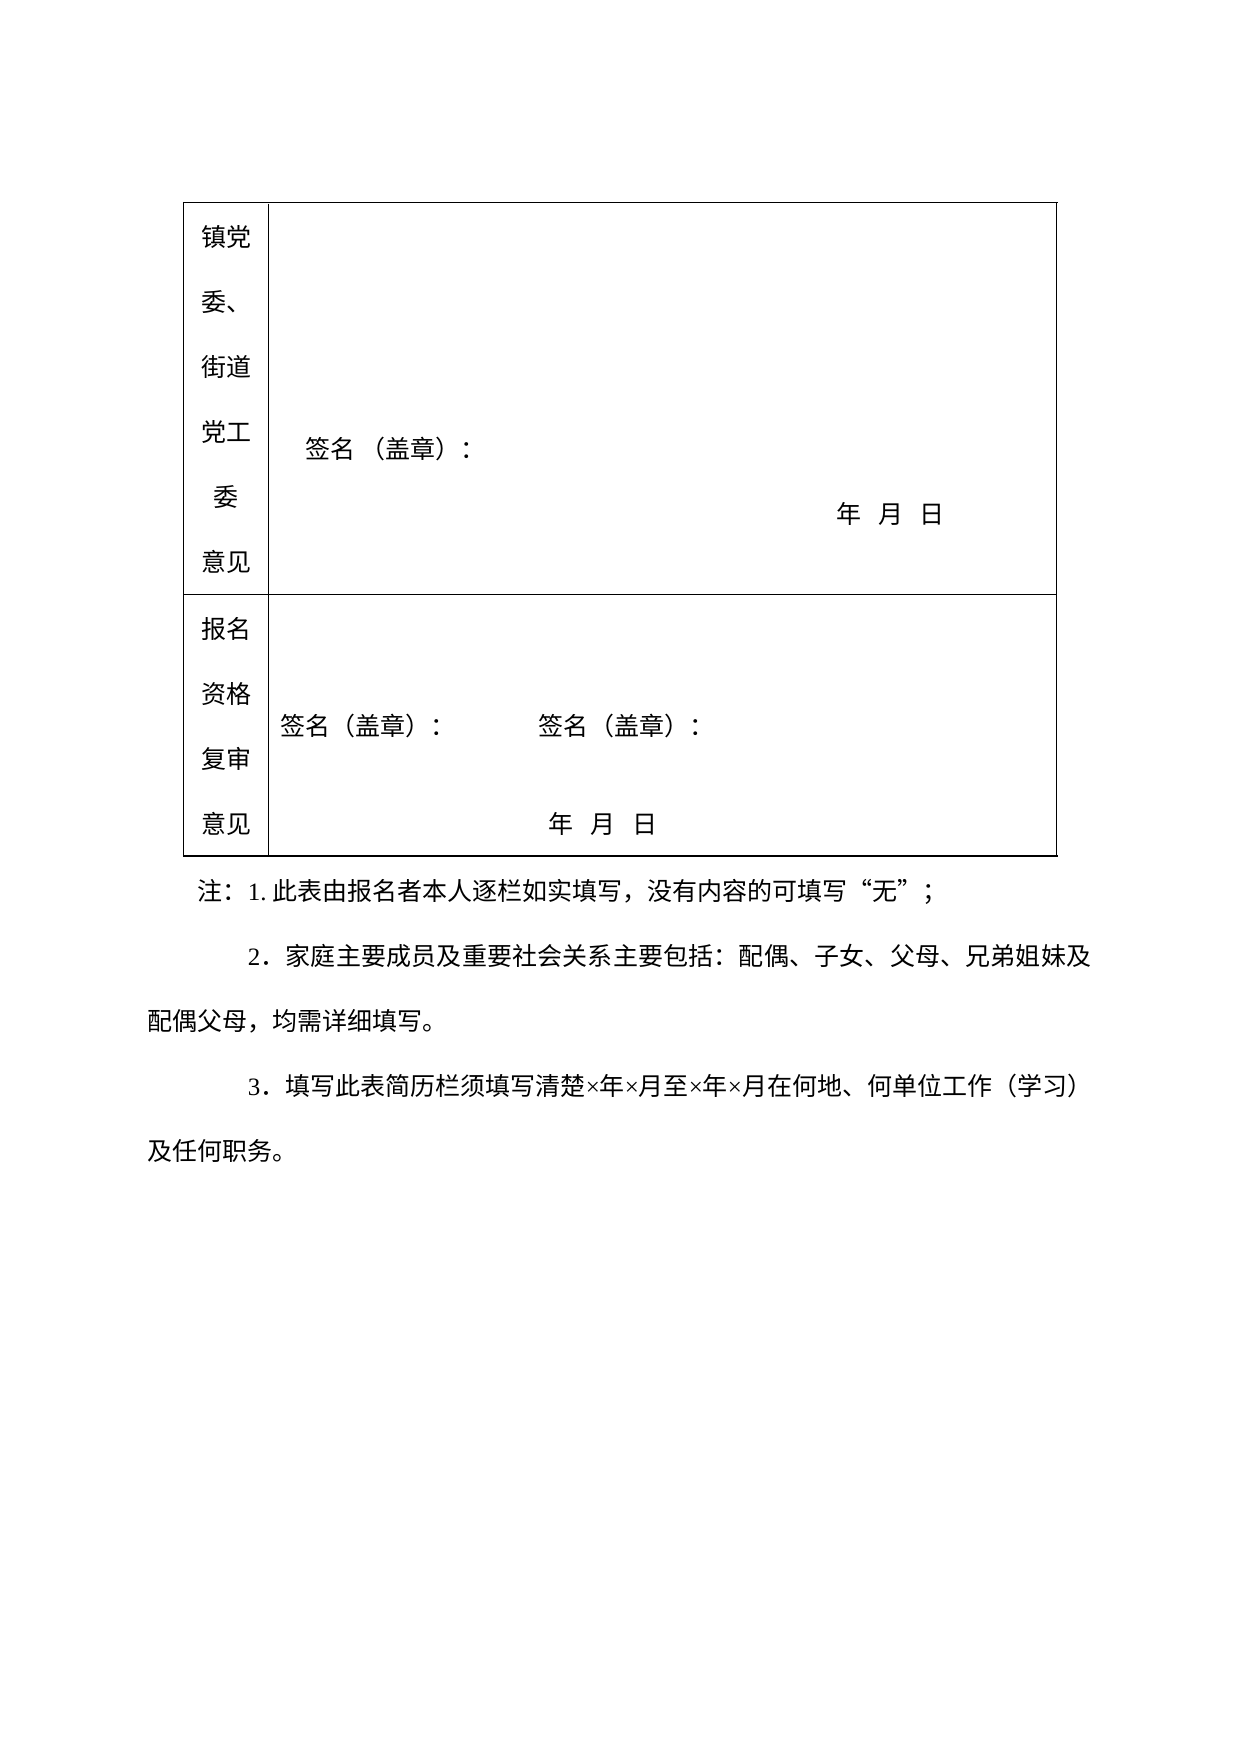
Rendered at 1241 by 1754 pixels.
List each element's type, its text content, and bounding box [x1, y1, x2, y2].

table_cell 签名 （盖章）： 年 月 日 [269, 203, 1056, 593]
table_cell 镇党委、街道党工委 意见 [184, 203, 268, 593]
text 3．填写此表简历栏须填写清楚×年×月至×年×月在何地、何单位工作（学习）及任何职务。 [148, 1052, 1093, 1182]
table_cell 报名资格复审意见 [184, 595, 268, 855]
text 2．家庭主要成员及重要社会关系主要包括：配偶、子女、父母、兄弟姐妹及配偶父母，均需详细填写。 [148, 922, 1093, 1052]
table_cell 签名（盖章）： 签名（盖章）： 年 月 日 [269, 595, 1056, 855]
text 注：1. 此表由报名者本人逐栏如实填写，没有内容的可填写“无”； [148, 857, 1093, 922]
